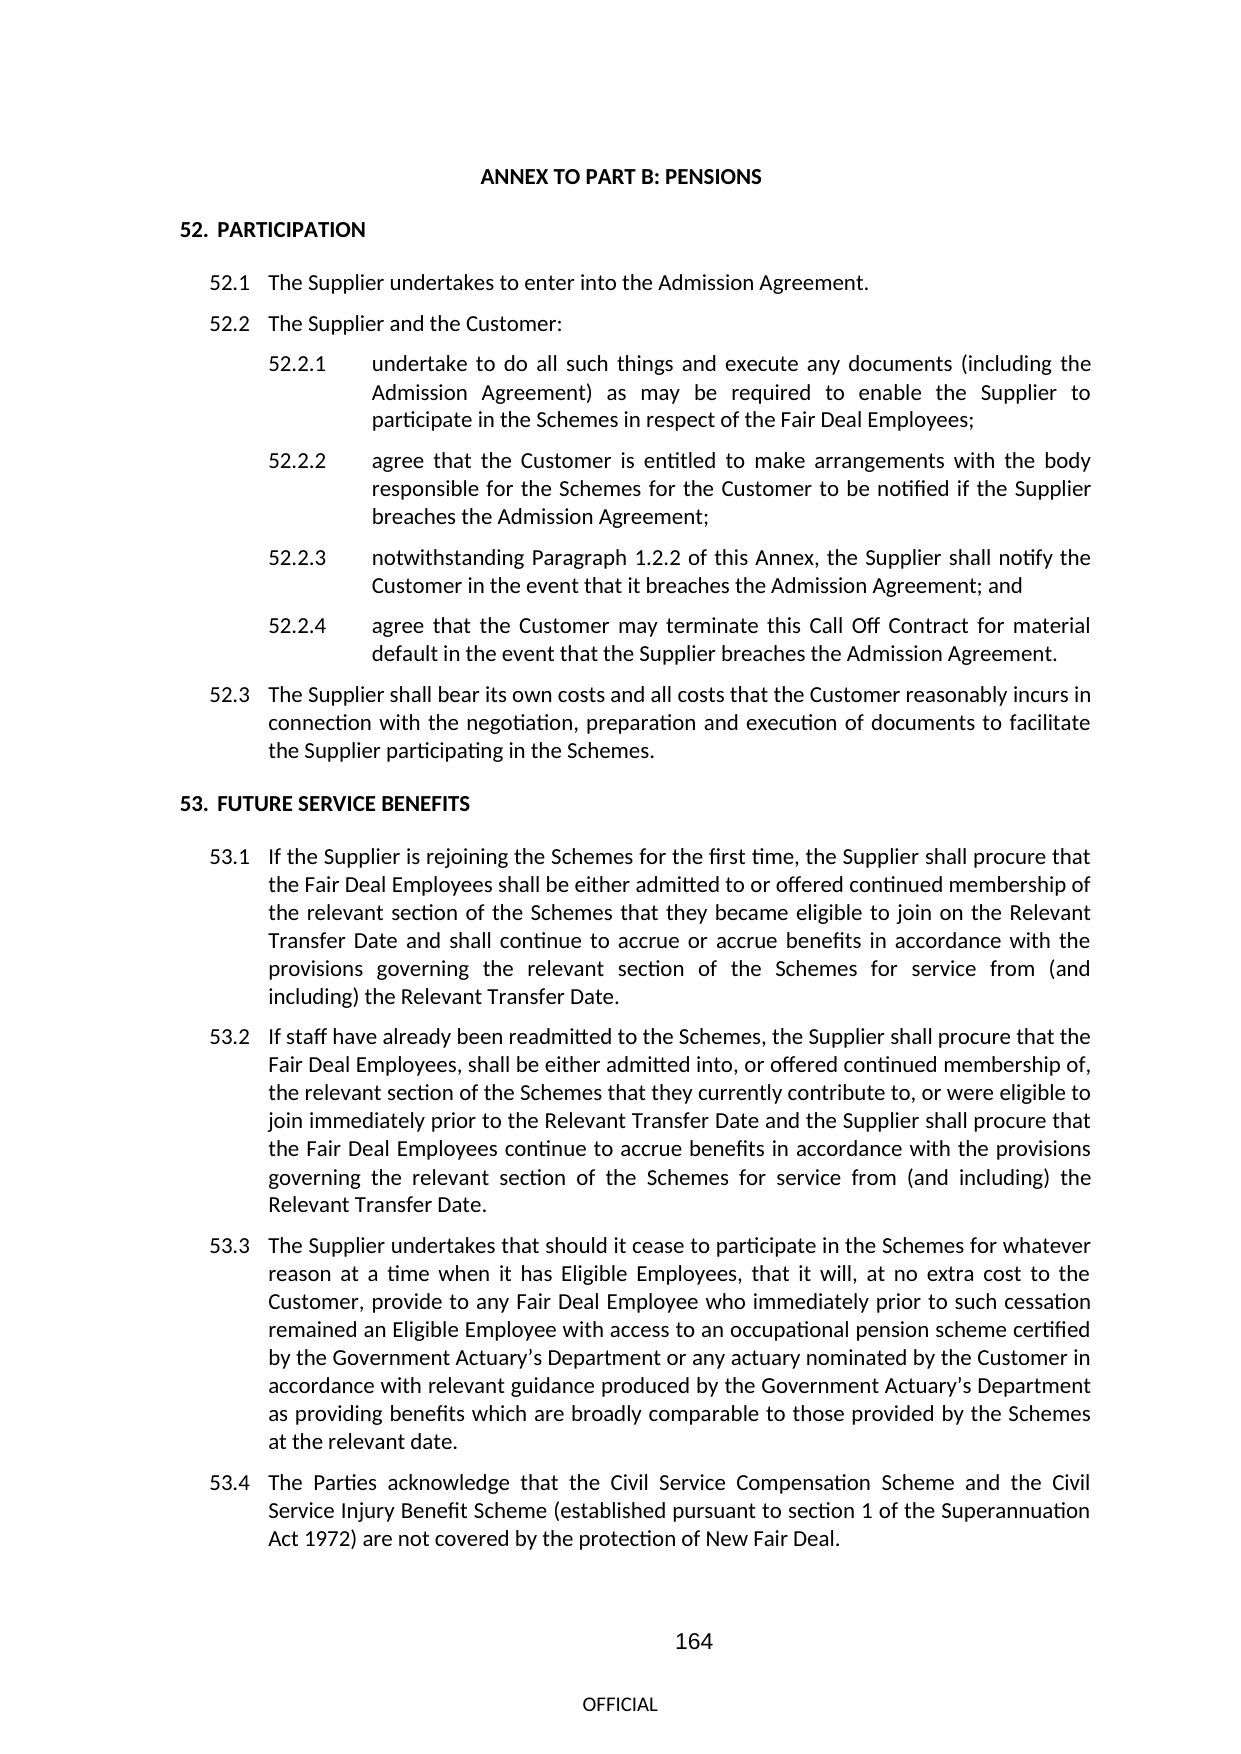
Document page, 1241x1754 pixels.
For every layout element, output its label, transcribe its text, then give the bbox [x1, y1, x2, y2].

subtitle PARTICIPATION [179, 216, 1093, 243]
subtitle FUTURE SERVICE BENEFITS [179, 789, 1093, 817]
text If the Supplier is rejoining the Schemes for the first time, the Supplier shall procure that the Fair Deal Employees shall be either admitted to or offered continued membership of the relevant section of the Schemes that they became eligible to join on the Relevant Transfer Date and shall continue to accrue or accrue benefits in accordance with the provisions governing the relevant section of the Schemes for service from (and including) the Relevant Transfer Date. [209, 842, 1093, 1010]
text ANNEX TO PART B: Pensions [150, 162, 1093, 191]
text The Parties acknowledge that the Civil Service Compensation Scheme and the Civil Service Injury Benefit Scheme (established pursuant to section 1 of the Superannuation Act 1972) are not covered by the protection of New Fair Deal. [209, 1468, 1093, 1552]
text notwithstanding Paragraph 1.2.2 of this Annex, the Supplier shall notify the Customer in the event that it breaches the Admission Agreement; and [268, 543, 1093, 599]
text The Supplier shall bear its own costs and all costs that the Customer reasonably incurs in connection with the negotiation, preparation and execution of documents to facilitate the Supplier participating in the Schemes. [209, 680, 1093, 764]
text The Supplier and the Customer: [209, 309, 1093, 337]
text agree that the Customer may terminate this Call Off Contract for material default in the event that the Supplier breaches the Admission Agreement. [268, 611, 1093, 667]
text undertake to do all such things and execute any documents (including the Admission Agreement) as may be required to enable the Supplier to participate in the Schemes in respect of the Fair Deal Employees; [268, 349, 1093, 434]
text The Supplier undertakes to enter into the Admission Agreement. [209, 268, 1093, 297]
text agree that the Customer is entitled to make arrangements with the body responsible for the Schemes for the Customer to be notified if the Supplier breaches the Admission Agreement; [268, 446, 1093, 530]
text If staff have already been readmitted to the Schemes, the Supplier shall procure that the Fair Deal Employees, shall be either admitted into, or offered continued membership of, the relevant section of the Schemes that they currently contribute to, or were eligible to join immediately prior to the Relevant Transfer Date and the Supplier shall procure that the Fair Deal Employees continue to accrue benefits in accordance with the provisions governing the relevant section of the Schemes for service from (and including) the Relevant Transfer Date. [209, 1022, 1093, 1219]
text The Supplier undertakes that should it cease to participate in the Schemes for whatever reason at a time when it has Eligible Employees, that it will, at no extra cost to the Customer, provide to any Fair Deal Employee who immediately prior to such cessation remained an Eligible Employee with access to an occupational pension scheme certified by the Government Actuary’s Department or any actuary nominated by the Customer in accordance with relevant guidance produced by the Government Actuary’s Department as providing benefits which are broadly comparable to those provided by the Schemes at the relevant date. [209, 1231, 1093, 1455]
